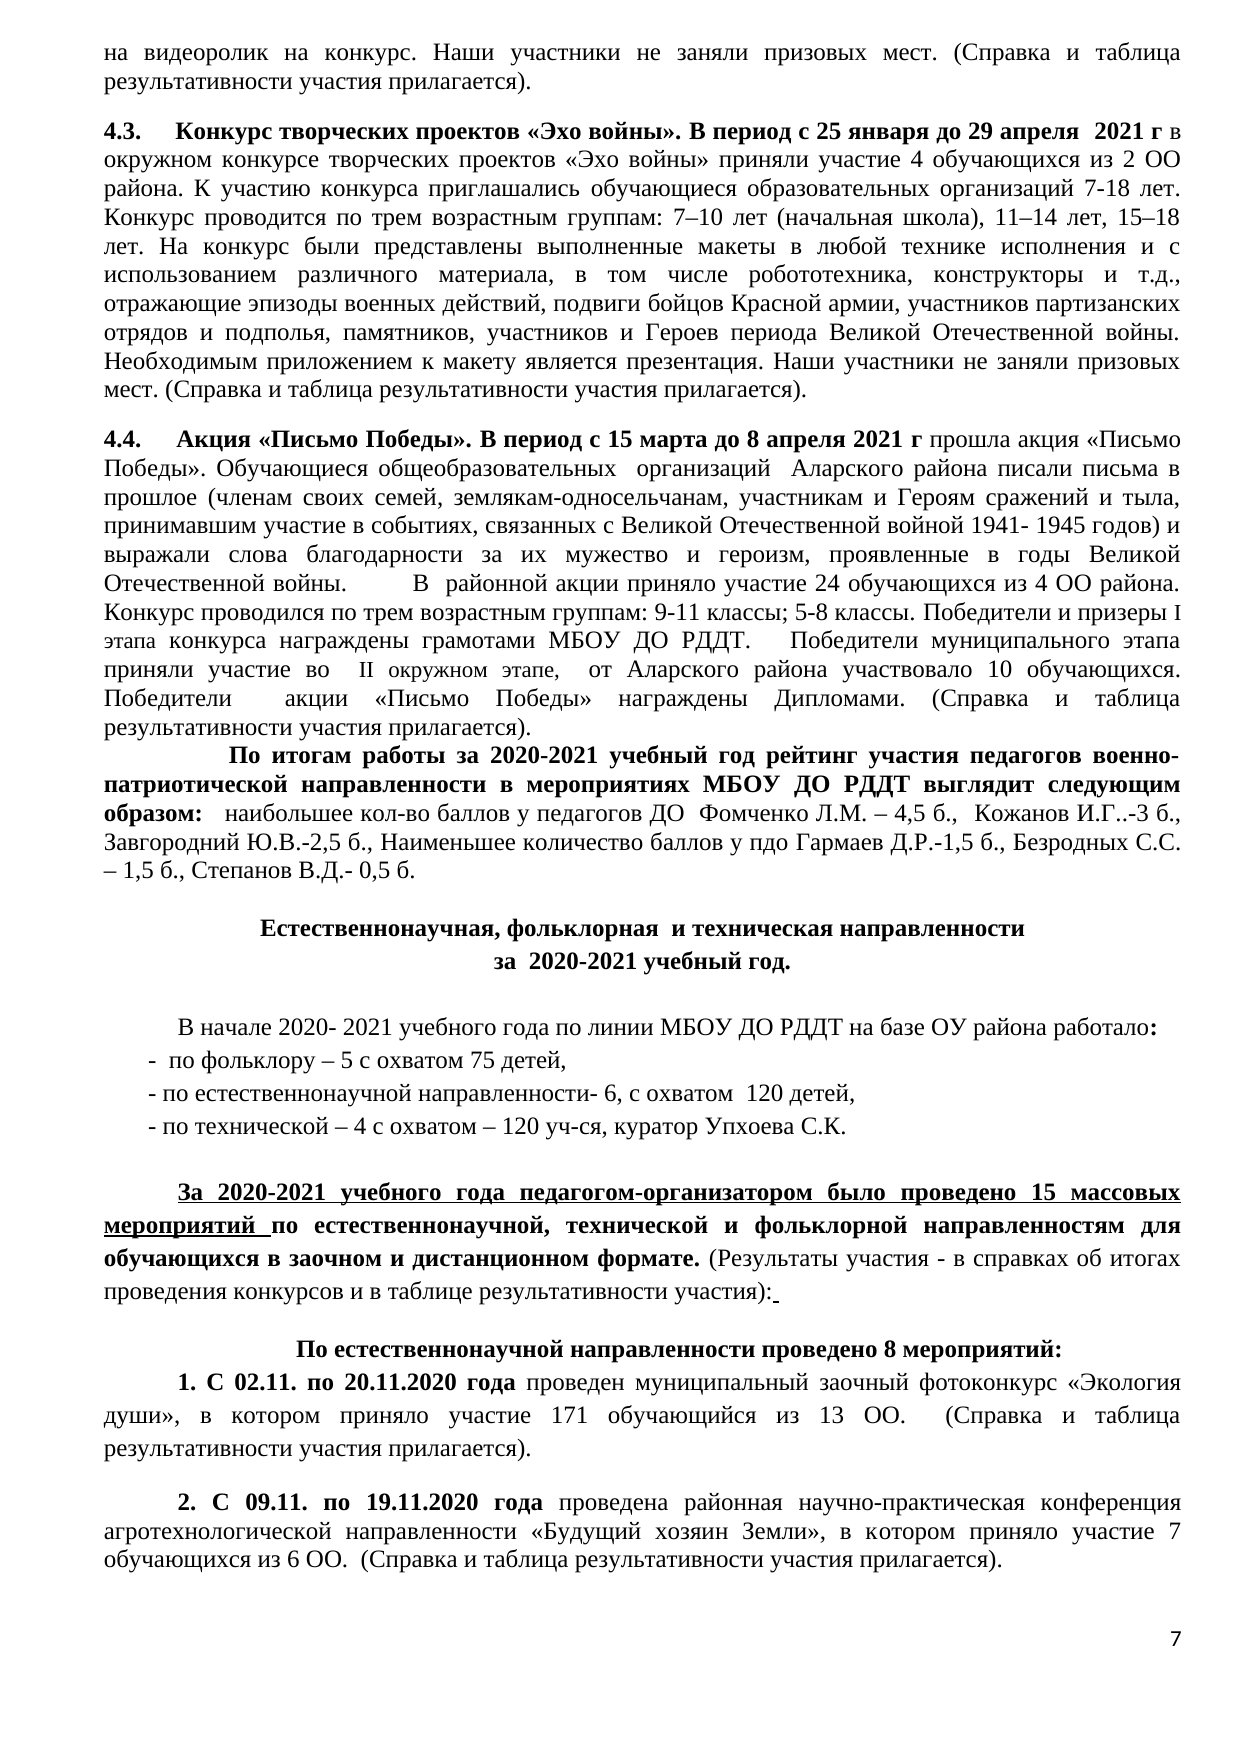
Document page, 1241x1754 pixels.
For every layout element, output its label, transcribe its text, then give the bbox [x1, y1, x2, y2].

text 2. С 09.11. по 19.11.2020 года проведена районная научно-практическая конференция агротехнологической направленности «Будущий хозяин Земли», в котором приняло участие 7 обучающихся из 6 ОО. (Справка и таблица результативности участия прилагается). [103, 1487, 1181, 1573]
text За 2020-2021 учебного года педагогом-организатором было проведено 15 массовых мероприятий по естественнонаучной, технической и фольклорной направленностям для обучающихся в заочном и дистанционном формате. (Результаты участия - в справках об итогах проведения конкурсов и в таблице результативности участия): [103, 1177, 1181, 1305]
text 1. С 02.11. по 20.11.2020 года проведен муниципальный заочный фотоконкурс «Экология души», в котором приняло участие 171 обучающийся из 13 ОО. (Справка и таблица результативности участия прилагается). [103, 1367, 1181, 1462]
text По естественнонаучной направленности проведено 8 мероприятий: [103, 1334, 1181, 1363]
text 4.3. Конкурс творческих проектов «Эхо войны». В период с 25 января до 29 апреля 2021 г в окружном конкурсе творческих проектов «Эхо войны» приняли участие 4 обучающихся из 2 ОО района. К участию конкурса приглашались обучающиеся образовательных организаций 7-18 лет. Конкурс проводится по трем возрастным группам: 7–10 лет (начальная школа), 11–14 лет, 15–18 лет. На конкурс были представлены выполненные макеты в любой технике исполнения и с использованием различного материала, в том числе робототехника, конструкторы и т.д., отражающие эпизоды военных действий, подвиги бойцов Красной армии, участников партизанских отрядов и подполья, памятников, участников и Героев периода Великой Отечественной войны. Необходимым приложением к макету является презентация. Наши участники не заняли призовых мест. (Справка и таблица результативности участия прилагается). [103, 116, 1181, 403]
text - по технической – 4 с охватом – 120 уч-ся, куратор Упхоева С.К. [103, 1111, 1181, 1140]
text По итогам работы за 2020-2021 учебный год рейтинг участия педагогов военно-патриотической направленности в мероприятиях МБОУ ДО РДДТ выглядит следующим образом: наибольшее кол-во баллов у педагогов ДО Фомченко Л.М. – 4,5 б., Кожанов И.Г..-3 б., Завгородний Ю.В.-2,5 б., Наименьшее количество баллов у пдо Гармаев Д.Р.-1,5 б., Безродных С.С. – 1,5 б., Степанов В.Д.- 0,5 б. [103, 740, 1181, 884]
text - по фольклору – 5 с охватом 75 детей, [103, 1045, 1181, 1074]
text за 2020-2021 учебный год. [103, 946, 1181, 975]
text - по естественнонаучной направленности- 6, с охватом 120 детей, [103, 1078, 1181, 1107]
text В начале 2020- 2021 учебного года по линии МБОУ ДО РДДТ на базе ОУ района работало: [103, 1012, 1181, 1041]
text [103, 37, 1181, 95]
text Естественнонаучная, фольклорная и техническая направленности [103, 913, 1181, 942]
text 4.4. Акция «Письмо Победы». В период с 15 марта до 8 апреля 2021 г прошла акция «Письмо Победы». Обучающиеся общеобразовательных организаций Аларского района писали письма в прошлое (членам своих семей, землякам-односельчанам, участникам и Героям сражений и тыла, принимавшим участие в событиях, связанных с Великой Отечественной войной 1941- 1945 годов) и выражали слова благодарности за их мужество и героизм, проявленные в годы Великой Отечественной войны. В районной акции приняло участие 24 обучающихся из 4 ОО района. Конкурс проводился по трем возрастным группам: 9-11 классы; 5-8 классы. Победители и призеры I этапа конкурса награждены грамотами МБОУ ДО РДДТ. Победители муниципального этапа приняли участие во II окружном этапе, от Аларского района участвовало 10 обучающихся. Победители акции «Письмо Победы» награждены Дипломами. (Справка и таблица результативности участия прилагается). [103, 424, 1181, 740]
